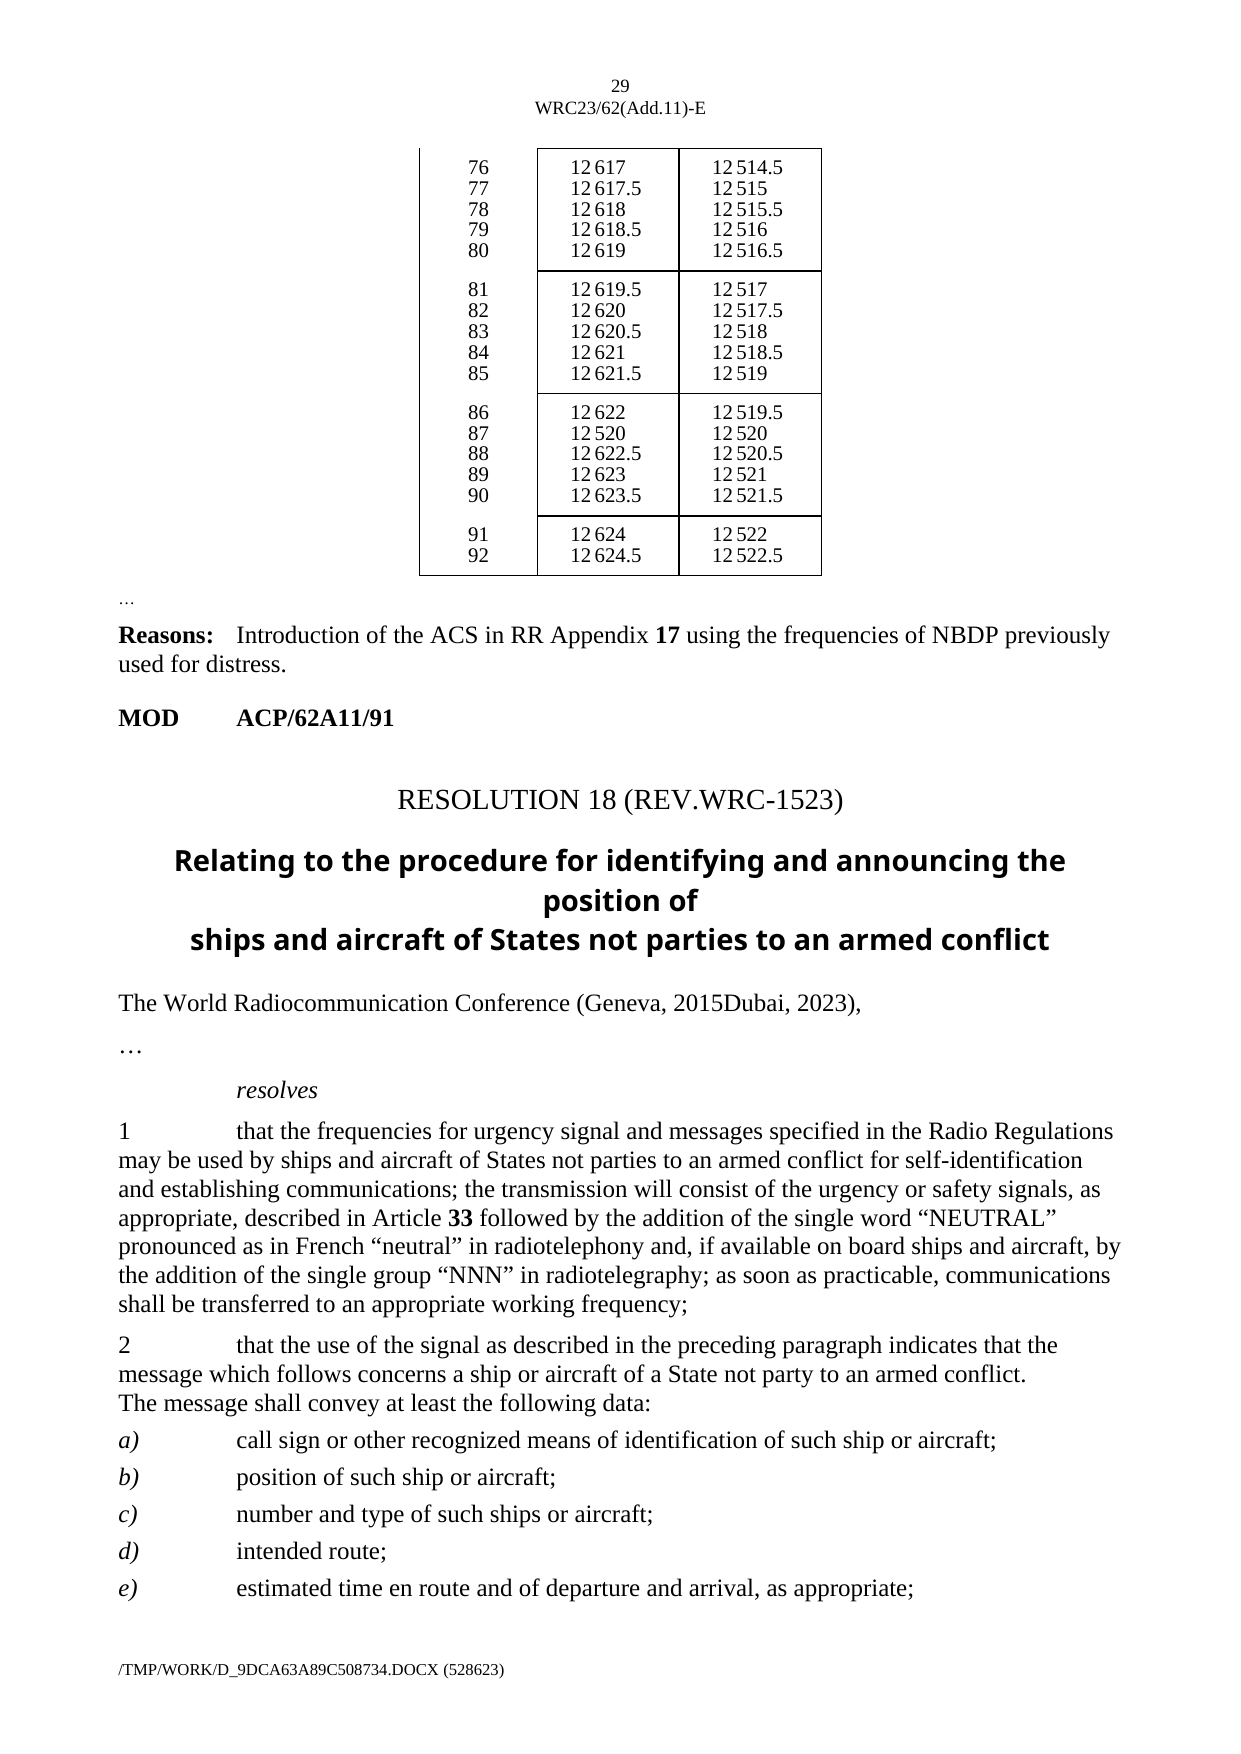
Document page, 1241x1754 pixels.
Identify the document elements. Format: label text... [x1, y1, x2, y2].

table_cell 91 92 [420, 515, 537, 575]
table_cell 86 87 88 89 90 [420, 393, 537, 515]
table_cell 12 619.5 12 620 12 620.5 12 621 12 621.5 [538, 272, 678, 392]
text 1 that the frequencies for urgency signal and messages specified in the Radio Regulations may be used by ships and aircraft of States not parties to an armed conflict for self-identification and establishing communications; the transmission will consist of the urgency or safety signals, as appropriate, described in Article 33 followed by the addition of the single word “NEUTRAL” pronounced as in French “neutral” in radiotelephony; as soon as practicable, communications shall be transferred to an appropriate working frequency; [118, 1116, 1122, 1318]
text e) estimated time en route and of departure and arrival, as appropriate; [118, 1573, 1122, 1602]
title The World Radiocommunication Conference (), [118, 988, 1122, 1017]
table_cell 12 522 12 522.5 [680, 517, 821, 575]
table_cell 12 624 12 624.5 [538, 517, 678, 575]
table_cell 12 517 12 517.5 12 518 12 518.5 12 519 [680, 272, 821, 392]
table_cell 12 622 12 622.5 12 623 12 623.5 [538, 394, 678, 515]
text MOD ACP/62A11/91#1769 [118, 703, 1122, 732]
text c) number and type of such ships or aircraft; [118, 1499, 1122, 1528]
text d) intended route; [118, 1536, 1122, 1565]
table_cell 12 514.5 12 515 12 515.5 12 516 12 516.5 [680, 149, 821, 270]
table_cell 81 82 83 84 85 [420, 270, 537, 392]
text 2 that the use of the signal as described in the preceding paragraph indicates that the message which follows concerns a ship or aircraft of a State not party to an armed conflict. The message shall convey at least the following data: [118, 1330, 1122, 1416]
table_cell 76 77 78 79 80 [420, 148, 537, 270]
table_cell 12 519.5 12 520.5 12 521 12 521.5 [680, 394, 821, 515]
text a) call sign or other recognized means of identification of such ship or aircraft; [118, 1425, 1122, 1453]
table_cell 12 617 12 617.5 12 618 12 618.5 12 619 [538, 149, 678, 270]
text … [118, 1030, 1122, 1058]
text RESOLUTION 18 (Rev.WRC-) [118, 782, 1122, 815]
text Reasons: Introduction of the ACS in RR Appendix 17 using the frequencies of NBDP previously used for distress. [118, 621, 1122, 678]
title Relating to the procedure for identifying and announcing the position of ships and aircraft of States not parties to an armed conflict [118, 840, 1122, 959]
text resolves [236, 1075, 1122, 1104]
text … [118, 589, 1122, 608]
text b) position of such ship or aircraft; [118, 1462, 1122, 1491]
